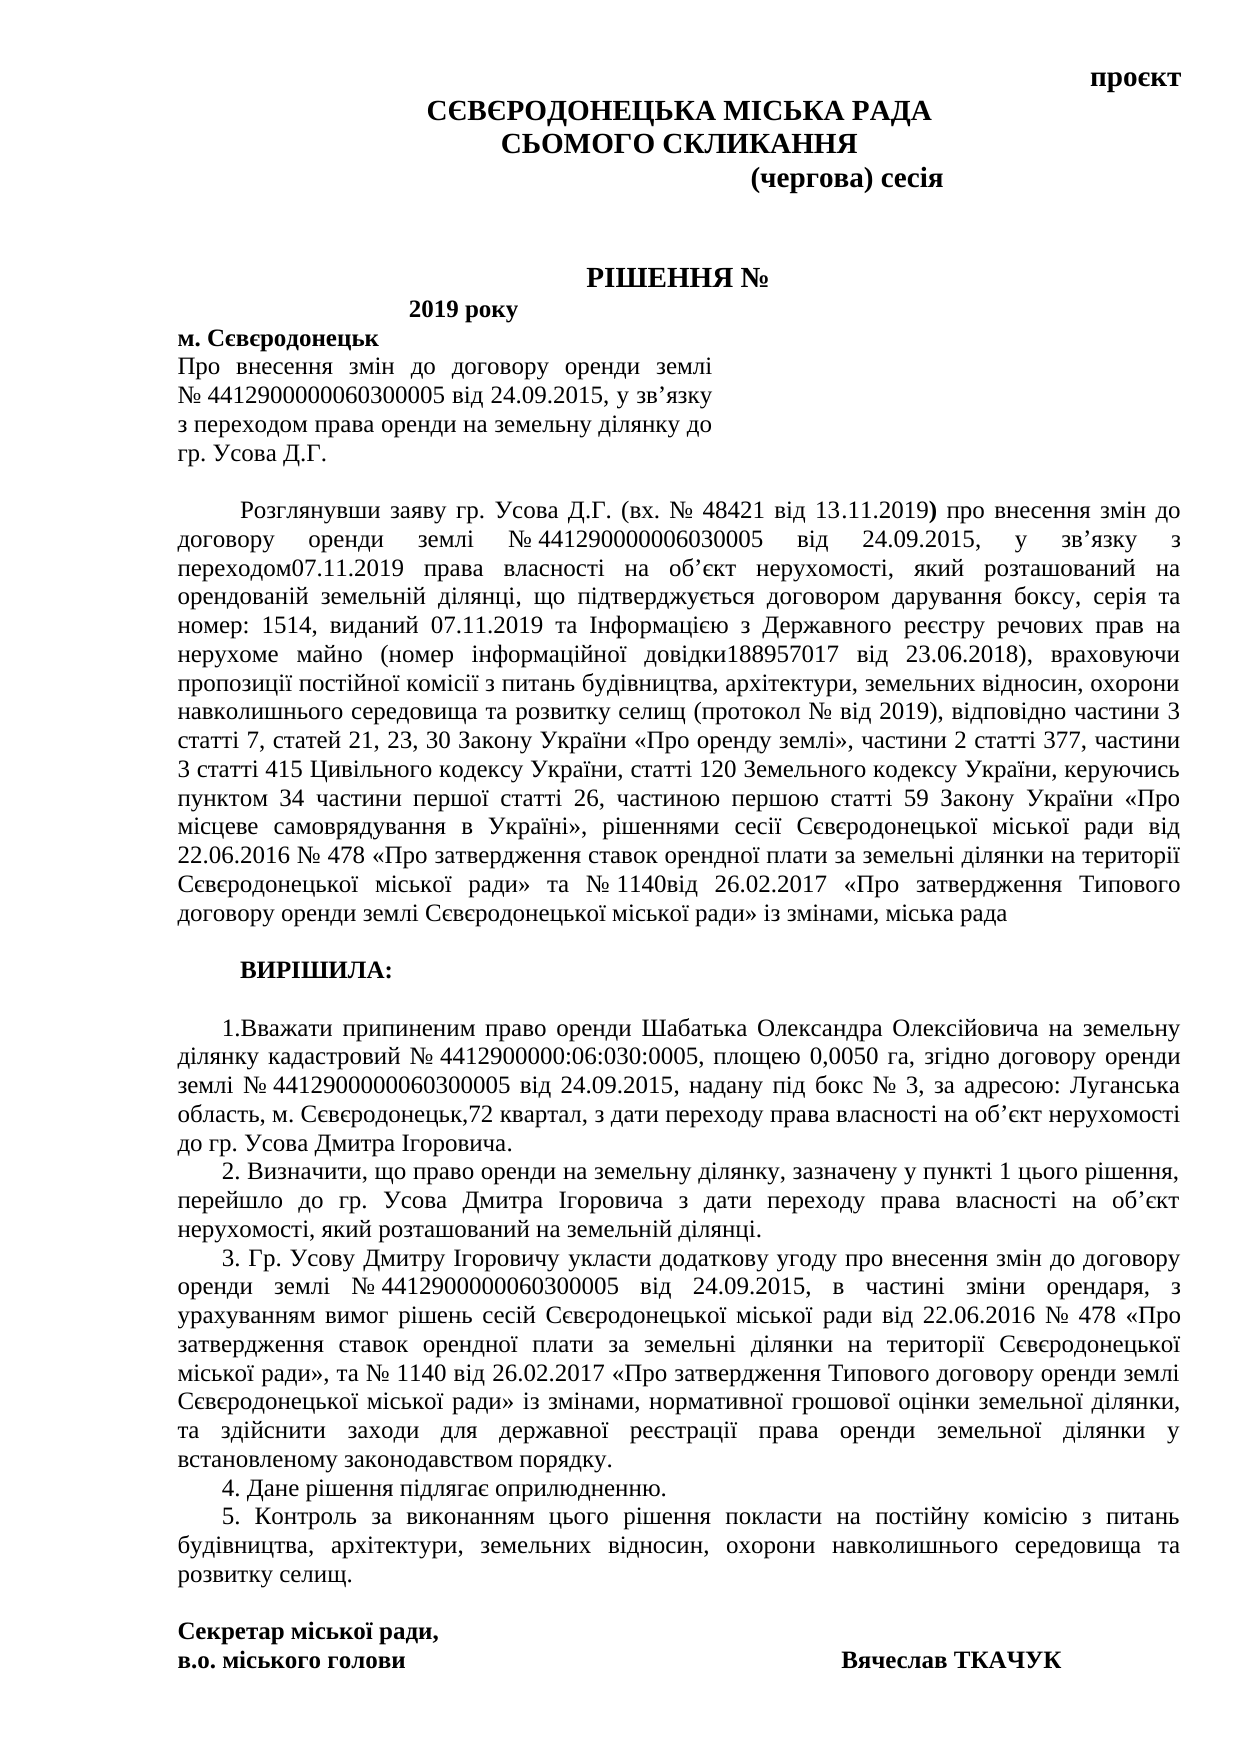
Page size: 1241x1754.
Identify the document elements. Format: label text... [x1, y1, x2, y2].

text РІШЕННЯ № [177, 260, 1179, 294]
text 5. Контроль за виконанням цього рішення покласти на постійну комісію з питань будівництва, архітектури, земельних відносин, охорони навколишнього середовища та розвитку селищ. [177, 1501, 1181, 1588]
text (чергова) сесія [177, 160, 1181, 193]
text м. Сєвєродонецьк [177, 323, 1181, 351]
text 4. Дане рішення підлягає оприлюдненню. [177, 1473, 1181, 1501]
text СЬОМОГО СКЛИКАННЯ [177, 126, 1181, 160]
text ВИРІШИЛА: [177, 955, 1181, 984]
text 3. Гр. Усову Дмитру Ігоровичу укласти додаткову угоду про внесення змін до договору оренди землі № 4412900000060300005 від 24.09.2015, в частині зміни орендаря, з урахуванням вимог рішень сесій Сєвєродонецької міської ради від 22.06.2016 № 478 «Про затвердження ставок орендної плати за земельні ділянки на території Сєвєродонецької міської ради», та № 1140 від 26.02.2017 «Про затвердження Типового договору оренди землі Сєвєродонецької міської ради» із змінами, нормативної грошової оцінки земельної ділянки, та здійснити заходи для державної реєстрації права оренди земельної ділянки у встановленому законодавством порядку. [177, 1243, 1181, 1473]
text проєкт [177, 59, 1181, 93]
text 1.Вважати припиненим право оренди Шабатька Олександра Олексійовича на земельну ділянку кадастровий № 4412900000:06:030:0005, площею 0,0050 га, згідно договору оренди землі № 4412900000060300005 від 24.09.2015, надану під бокс № 3, за адресою: Луганська область, м. Сєвєродонецьк,72 квартал, з дати переходу права власності на об’єкт нерухомості до гр. Усова Дмитра Ігоровича. [177, 1013, 1181, 1156]
text 2. Визначити, що право оренди на земельну ділянку, зазначену у пункті 1 цього рішення, перейшло до гр. Усова Дмитра Ігоровича з дати переходу права власності на об’єкт нерухомості, який розташований на земельній ділянці. [177, 1156, 1181, 1243]
text Розглянувши заяву гр. Усова Д.Г. (вх. № 48421 від 13.11.2019) про внесення змін до договору оренди землі № 441290000006030005 від 24.09.2015, у зв’язку з переходом07.11.2019 права власності на об’єкт нерухомості, який розташований на орендованій земельній ділянці, що підтверджується договором дарування боксу, серія та номер: 1514, виданий 07.11.2019 та Інформацією з Державного реєстру речових прав на нерухоме майно (номер інформаційної довідки188957017 від 23.06.2018), враховуючи пропозиції постійної комісії з питань будівництва, архітектури, земельних відносин, охорони навколишнього середовища та розвитку селищ (протокол № від 2019), відповідно частини 3 статті 7, статей 21, 23, 30 Закону України «Про оренду землі», частини 2 статті 377, частини 3 статті 415 Цивільного кодексу України, статті 120 Земельного кодексу України, керуючись пунктом 34 частини першої статті 26, частиною першою статті 59 Закону України «Про місцеве самоврядування в Україні», рішеннями сесії Сєвєродонецької міської ради від 22.06.2016 № 478 «Про затвердження ставок орендної плати за земельні ділянки на території Сєвєродонецької міської ради» та № 1140від 26.02.2017 «Про затвердження Типового договору оренди землі Сєвєродонецької міської ради» із змінами, міська рада [177, 495, 1181, 926]
text СЄВЄРОДОНЕЦЬКА МІСЬКА РАДА [177, 93, 1181, 126]
table_header Про внесення змін до договору оренди землі № 4412900000060300005 від 24.09.2015, у зв’язку з переходом права оренди на земельну ділянку до гр. Усова Д.Г. [177, 351, 723, 466]
text в.о. міського голови Вячеслав ТКАЧУК [177, 1645, 1181, 1674]
text Секретар міської ради, [177, 1616, 1181, 1645]
text 2019 року [408, 294, 1181, 323]
